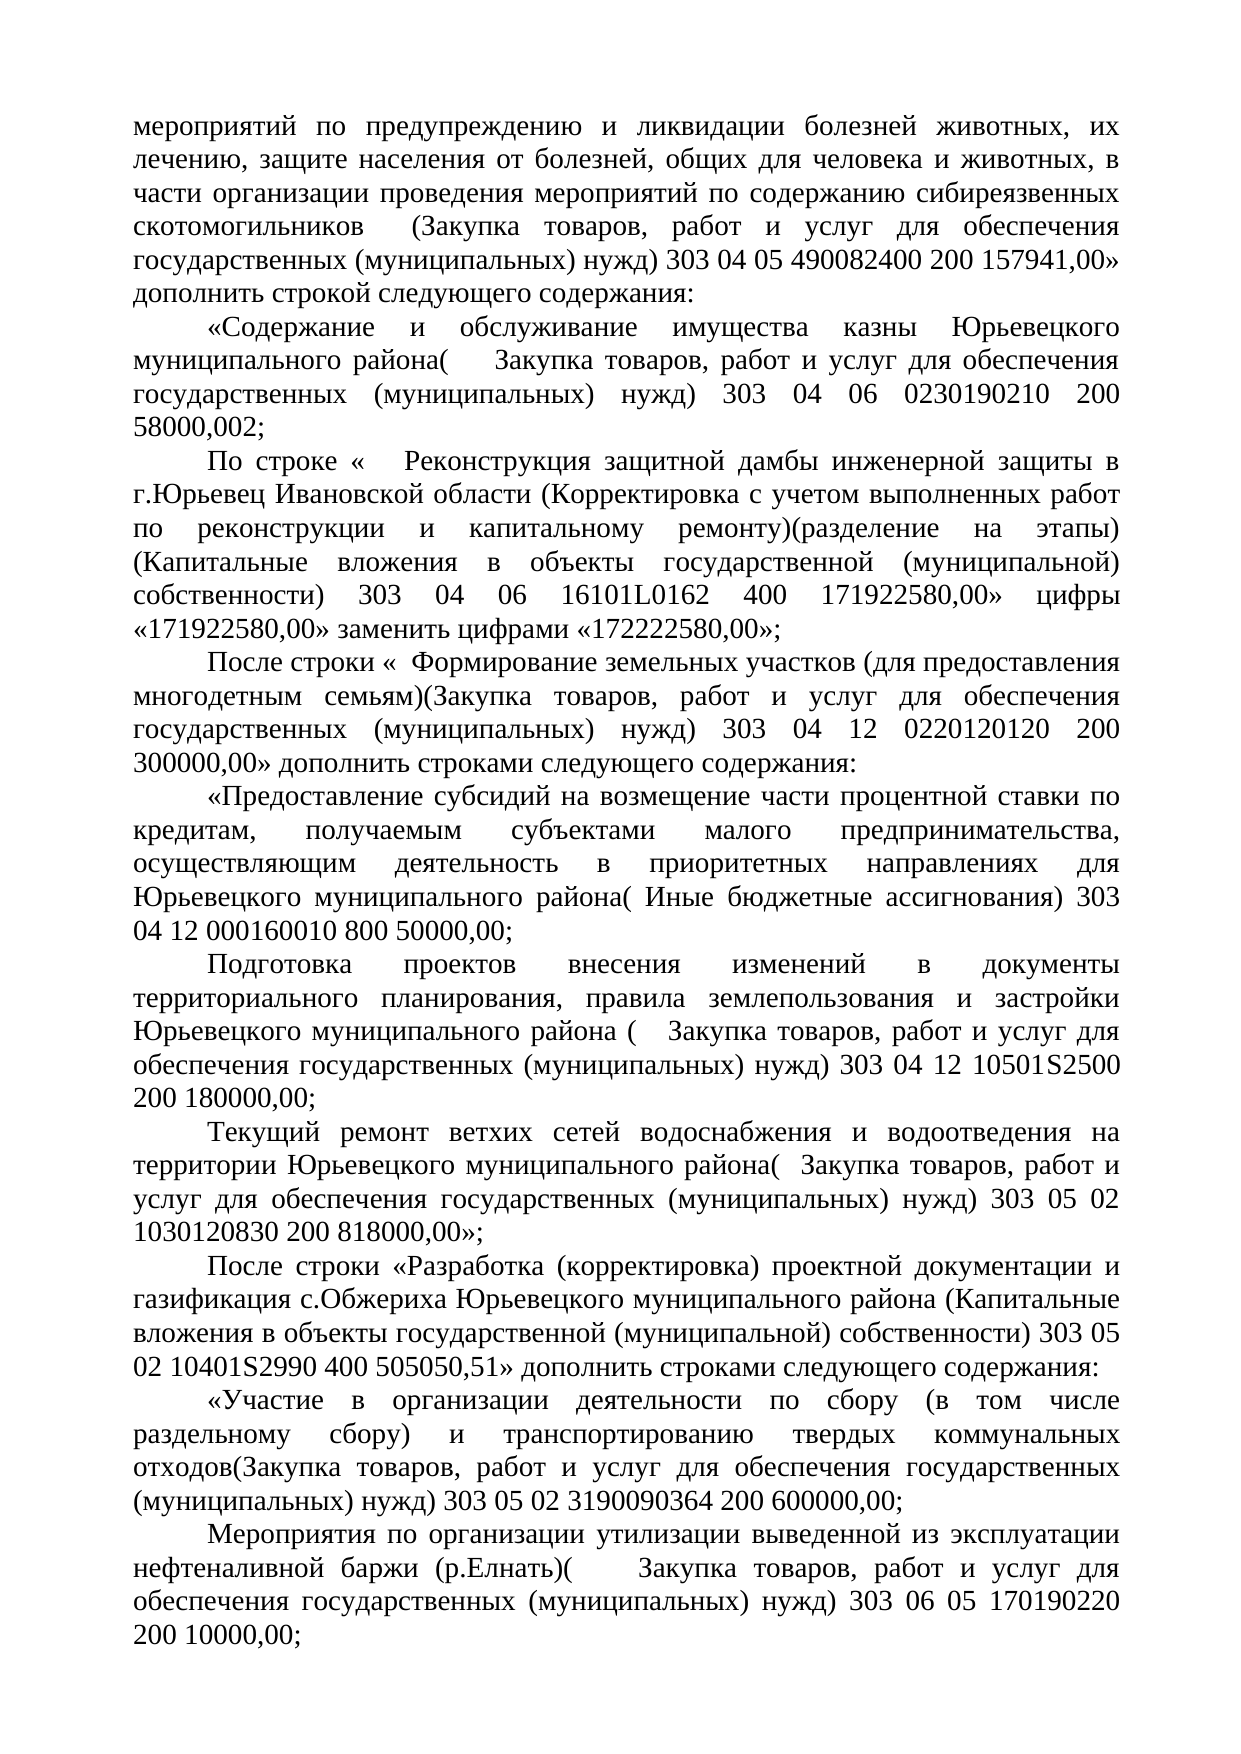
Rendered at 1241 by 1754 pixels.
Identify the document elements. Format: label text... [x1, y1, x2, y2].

text «Участие в организации деятельности по сбору (в том числе раздельному сбору) и транспортированию твердых коммунальных отходов(Закупка товаров, работ и услуг для обеспечения государственных (муниципальных) нужд) 303 05 02 3190090364 200 600000,00; [133, 1382, 1121, 1516]
text После строки «Разработка (корректировка) проектной документации и газификация с.Обжериха Юрьевецкого муниципального района (Капитальные вложения в объекты государственной (муниципальной) собственности) 303 05 02 10401S2990 400 505050,51» дополнить строками следующего содержания: [133, 1248, 1121, 1382]
text «Предоставление субсидий на возмещение части процентной ставки по кредитам, получаемым субъектами малого предпринимательства, осуществляющим деятельность в приоритетных направлениях для Юрьевецкого муниципального района( Иные бюджетные ассигнования) 303 04 12 000160010 800 50000,00; [133, 778, 1121, 946]
text После строки « Формирование земельных участков (для предоставления многодетным семьям)(Закупка товаров, работ и услуг для обеспечения государственных (муниципальных) нужд) 303 04 12 0220120120 200 300000,00» дополнить строками следующего содержания: [133, 644, 1121, 778]
text Текущий ремонт ветхих сетей водоснабжения и водоотведения на территории Юрьевецкого муниципального района( Закупка товаров, работ и услуг для обеспечения государственных (муниципальных) нужд) 303 05 02 1030120830 200 818000,00»; [133, 1114, 1121, 1248]
text Мероприятия по организации утилизации выведенной из эксплуатации нефтеналивной баржи (р.Елнать)( Закупка товаров, работ и услуг для обеспечения государственных (муниципальных) нужд) 303 06 05 170190220 200 10000,00; [133, 1516, 1121, 1651]
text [133, 108, 1121, 309]
text По строке « Реконструкция защитной дамбы инженерной защиты в г.Юрьевец Ивановской области (Корректировка с учетом выполненных работ по реконструкции и капитальному ремонту)(разделение на этапы) (Капитальные вложения в объекты государственной (муниципальной) собственности) 303 04 06 16101L0162 400 171922580,00» цифры «171922580,00» заменить цифрами «172222580,00»; [133, 443, 1121, 644]
text Подготовка проектов внесения изменений в документы территориального планирования, правила землепользования и застройки Юрьевецкого муниципального района ( Закупка товаров, работ и услуг для обеспечения государственных (муниципальных) нужд) 303 04 12 10501S2500 200 180000,00; [133, 946, 1121, 1114]
text «Содержание и обслуживание имущества казны Юрьевецкого муниципального района( Закупка товаров, работ и услуг для обеспечения государственных (муниципальных) нужд) 303 04 06 0230190210 200 58000,002; [133, 309, 1121, 443]
